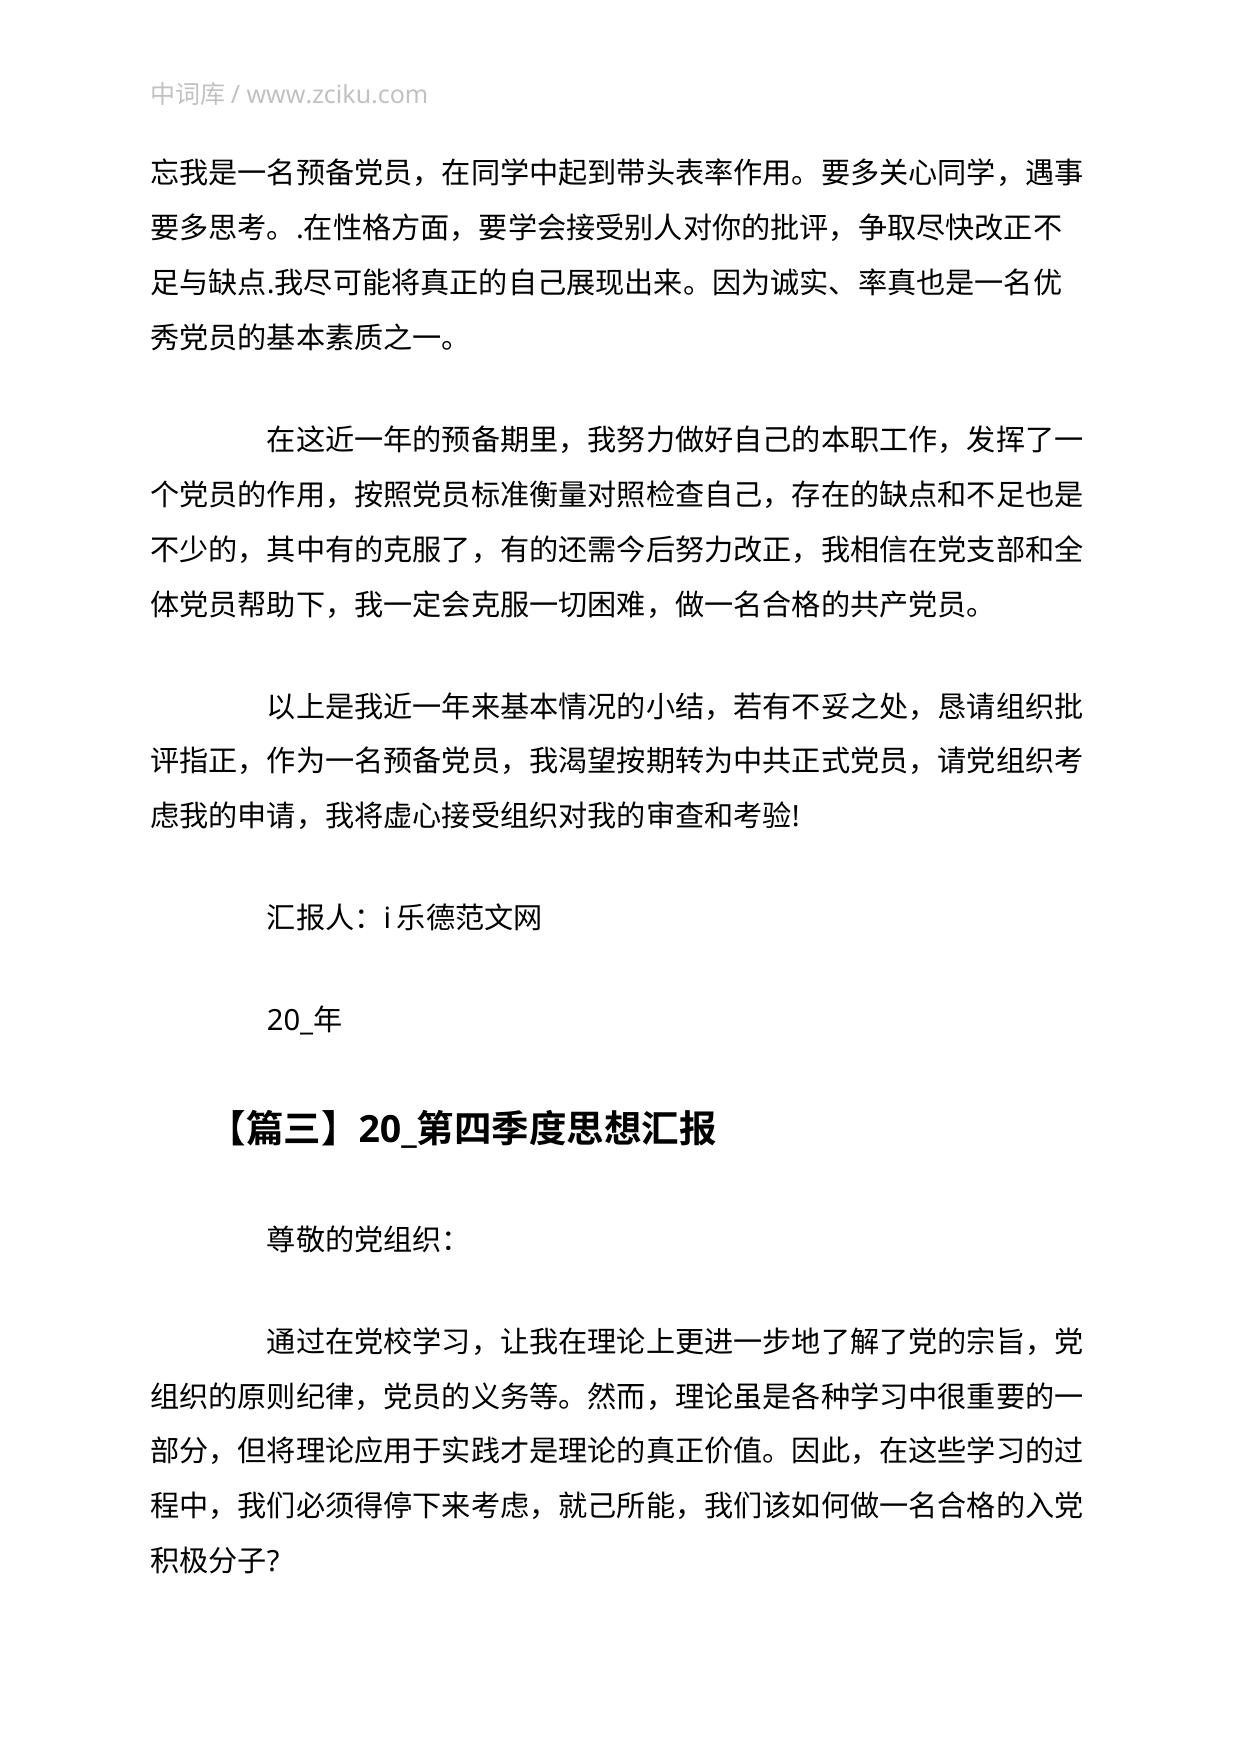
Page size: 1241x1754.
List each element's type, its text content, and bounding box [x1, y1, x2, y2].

text 20_年 [150, 997, 1090, 1039]
text 以上是我近一年来基本情况的小结，若有不妥之处，恳请组织批评指正，作为一名预备党员，我渴望按期转为中共正式党员，请党组织考虑我的申请，我将虚心接受组织对我的审查和考验! [150, 683, 1090, 835]
text 通过在党校学习，让我在理论上更进一步地了解了党的宗旨，党组织的原则纪律，党员的义务等。然而，理论虽是各种学习中很重要的一部分，但将理论应用于实践才是理论的真正价值。因此，在这些学习的过程中，我们必须得停下来考虑，就己所能，我们该如何做一名合格的入党积极分子? [150, 1318, 1090, 1580]
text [150, 150, 1090, 357]
text 尊敬的党组织： [150, 1216, 1090, 1259]
text 【篇三】20_第四季度思想汇报 [150, 1099, 1090, 1153]
text 在这近一年的预备期里，我努力做好自己的本职工作，发挥了一个党员的作用，按照党员标准衡量对照检查自己，存在的缺点和不足也是不少的，其中有的克服了，有的还需今后努力改正，我相信在党支部和全体党员帮助下，我一定会克服一切困难，做一名合格的共产党员。 [150, 417, 1090, 624]
text 汇报人：i乐德范文网 [150, 895, 1090, 937]
